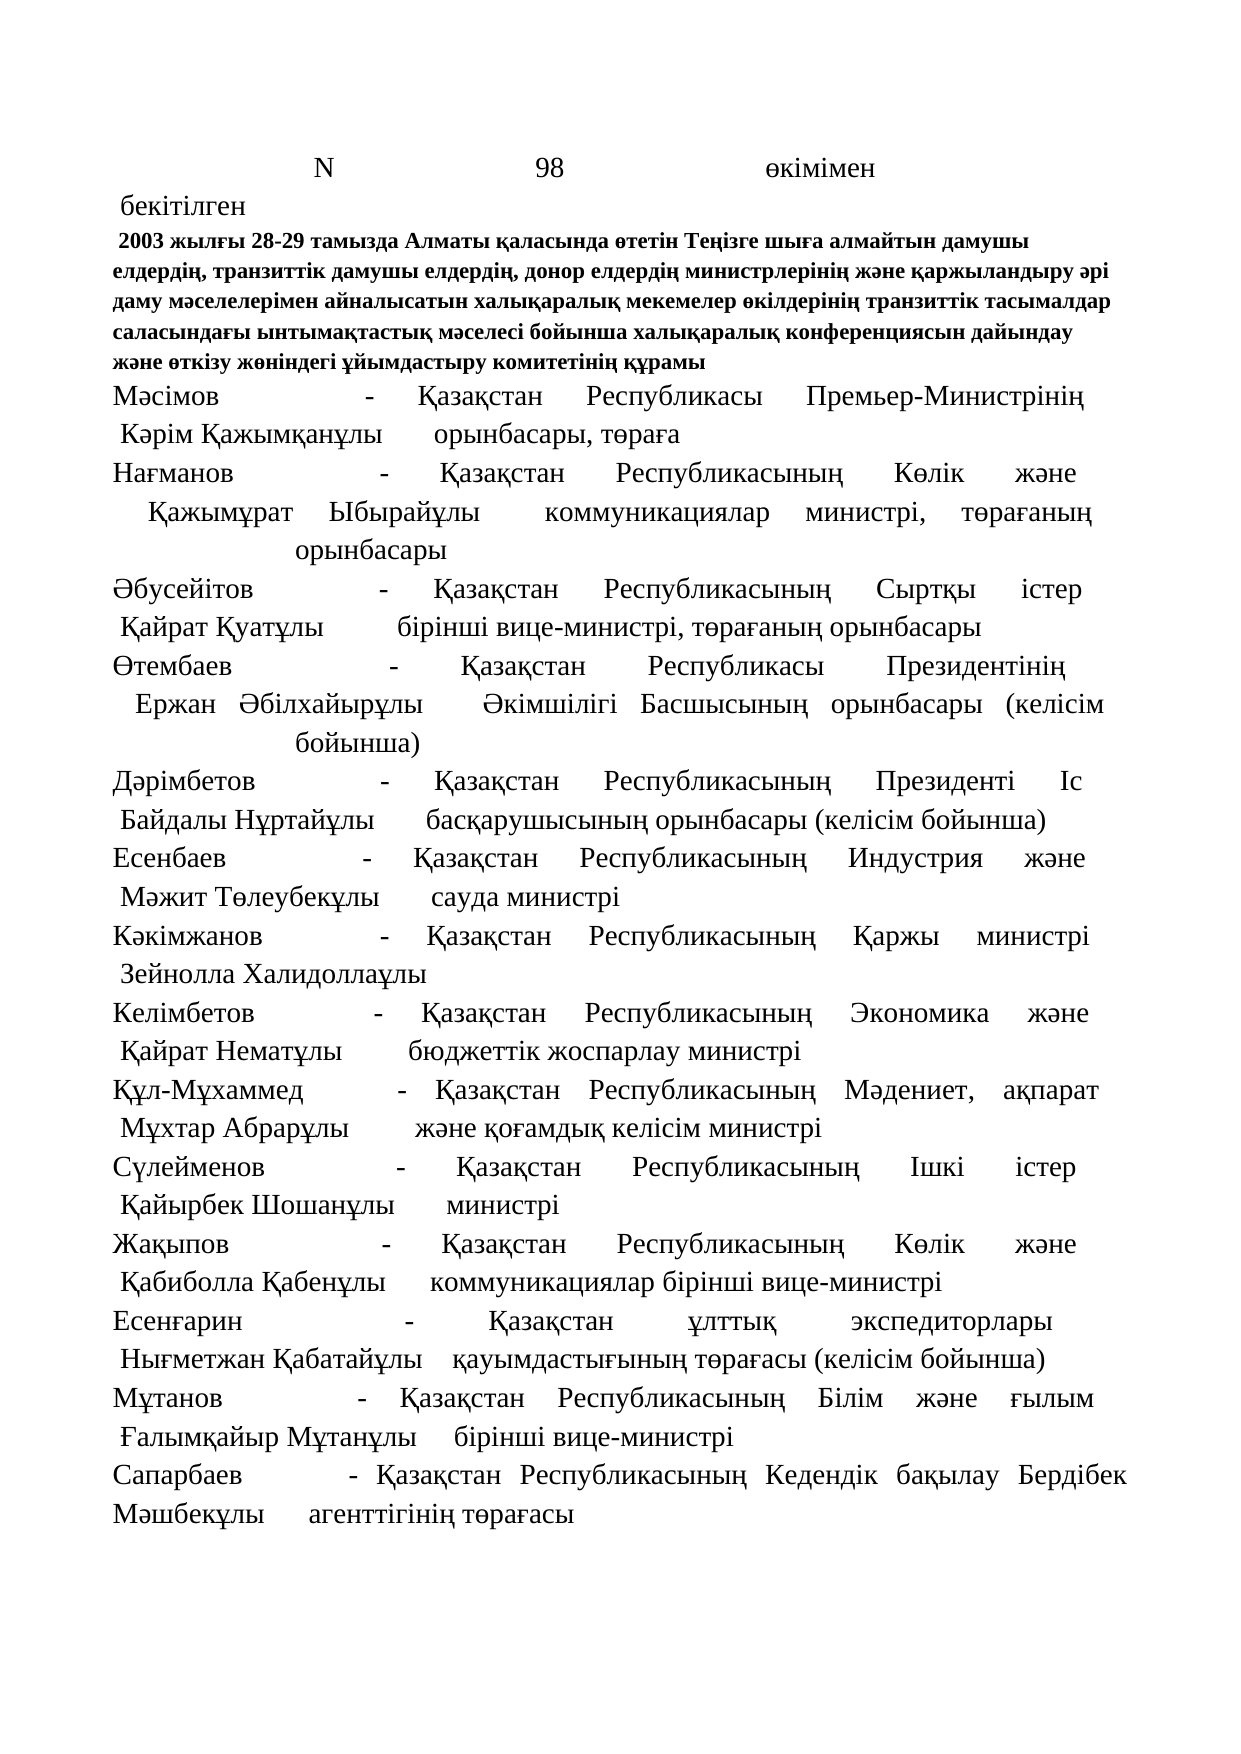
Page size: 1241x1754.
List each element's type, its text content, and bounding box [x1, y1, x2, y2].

text Келiмбетов - Қазақстан Республикасының Экономика және Қайрат Нематұлы бюджеттiк жоспарлау министрi [112, 995, 1128, 1067]
text Жақыпов - Қазақстан Республикасының Көлiк және Қабиболла Қабенұлы коммуникациялар бiрiншi вице-министрi [112, 1226, 1128, 1298]
text Мұтанов - Қазақстан Республикасының Бiлiм және ғылым Ғалымқайыр Мұтанұлы бiрiншi вице-министрi [112, 1380, 1128, 1452]
text Нағманов - Қазақстан Республикасының Көлiк және Қажымұрат Ыбырайұлы коммуникациялар министрi, төрағаның орынбасары [112, 455, 1128, 566]
text Құл-Мұхаммед - Қазақстан Республикасының Мәдениет, ақпарат Мұхтар Абрарұлы және қоғамдық келiсiм министрi [112, 1072, 1128, 1144]
text Өтембаев - Қазақстан Республикасы Президентiнiң Ержан Әбiлхайырұлы Әкiмшілігi Басшысының орынбасары (келiсiм бойынша) [112, 648, 1128, 758]
text Сапарбаев - Қазақстан Республикасының Кедендiк бақылау Бердiбек Мәшбекұлы агенттiгiнiң төрағасы [112, 1457, 1128, 1529]
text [112, 150, 1128, 222]
text 2003 жылғы 28-29 тамызда Алматы қаласында өтетiн Теңiзге шыға алмайтын дамушы елдердiң, транзиттiк дамушы елдердiң, донор елдердiң министрлерiнiң және қаржыландыру әрi даму мәселелерiмен айналысатын халықаралық мекемелер өкiлдерiнiң транзиттiк тасымалдар саласындағы ынтымақтастық мәселесi бойынша халықаралық конференциясын дайындау және өткiзу жөнiндегi ұйымдастыру комитетiнiң құрамы [112, 227, 1128, 374]
text Әбусейiтов - Қазақстан Республикасының Сыртқы iстер Қайрат Қуатұлы бiрiншi вице-министрi, төрағаның орынбасары [112, 571, 1128, 643]
text Мәсiмов - Қазақстан Республикасы Премьер-Министрiнiң Кәрiм Қажымқанұлы орынбасары, төраға [112, 378, 1128, 450]
text Сүлейменов - Қазақстан Республикасының Iшкi iстер Қайырбек Шошанұлы министрi [112, 1149, 1128, 1221]
text Есенғарин - Қазақстан ұлттық экспедиторлары Нығметжан Қабатайұлы қауымдастығының төрағасы (келiсiм бойынша) [112, 1303, 1128, 1375]
text Есенбаев - Қазақстан Республикасының Индустрия және Мәжит Төлеубекұлы сауда министрi [112, 841, 1128, 913]
text Кәкiмжанов - Қазақстан Республикасының Қаржы министрi Зейнолла Халидоллаұлы [112, 918, 1128, 990]
text Дәрiмбетов - Қазақстан Республикасының Президентi Іс Байдалы Нұртайұлы басқарушысының орынбасары (келiсiм бойынша) [112, 763, 1128, 836]
